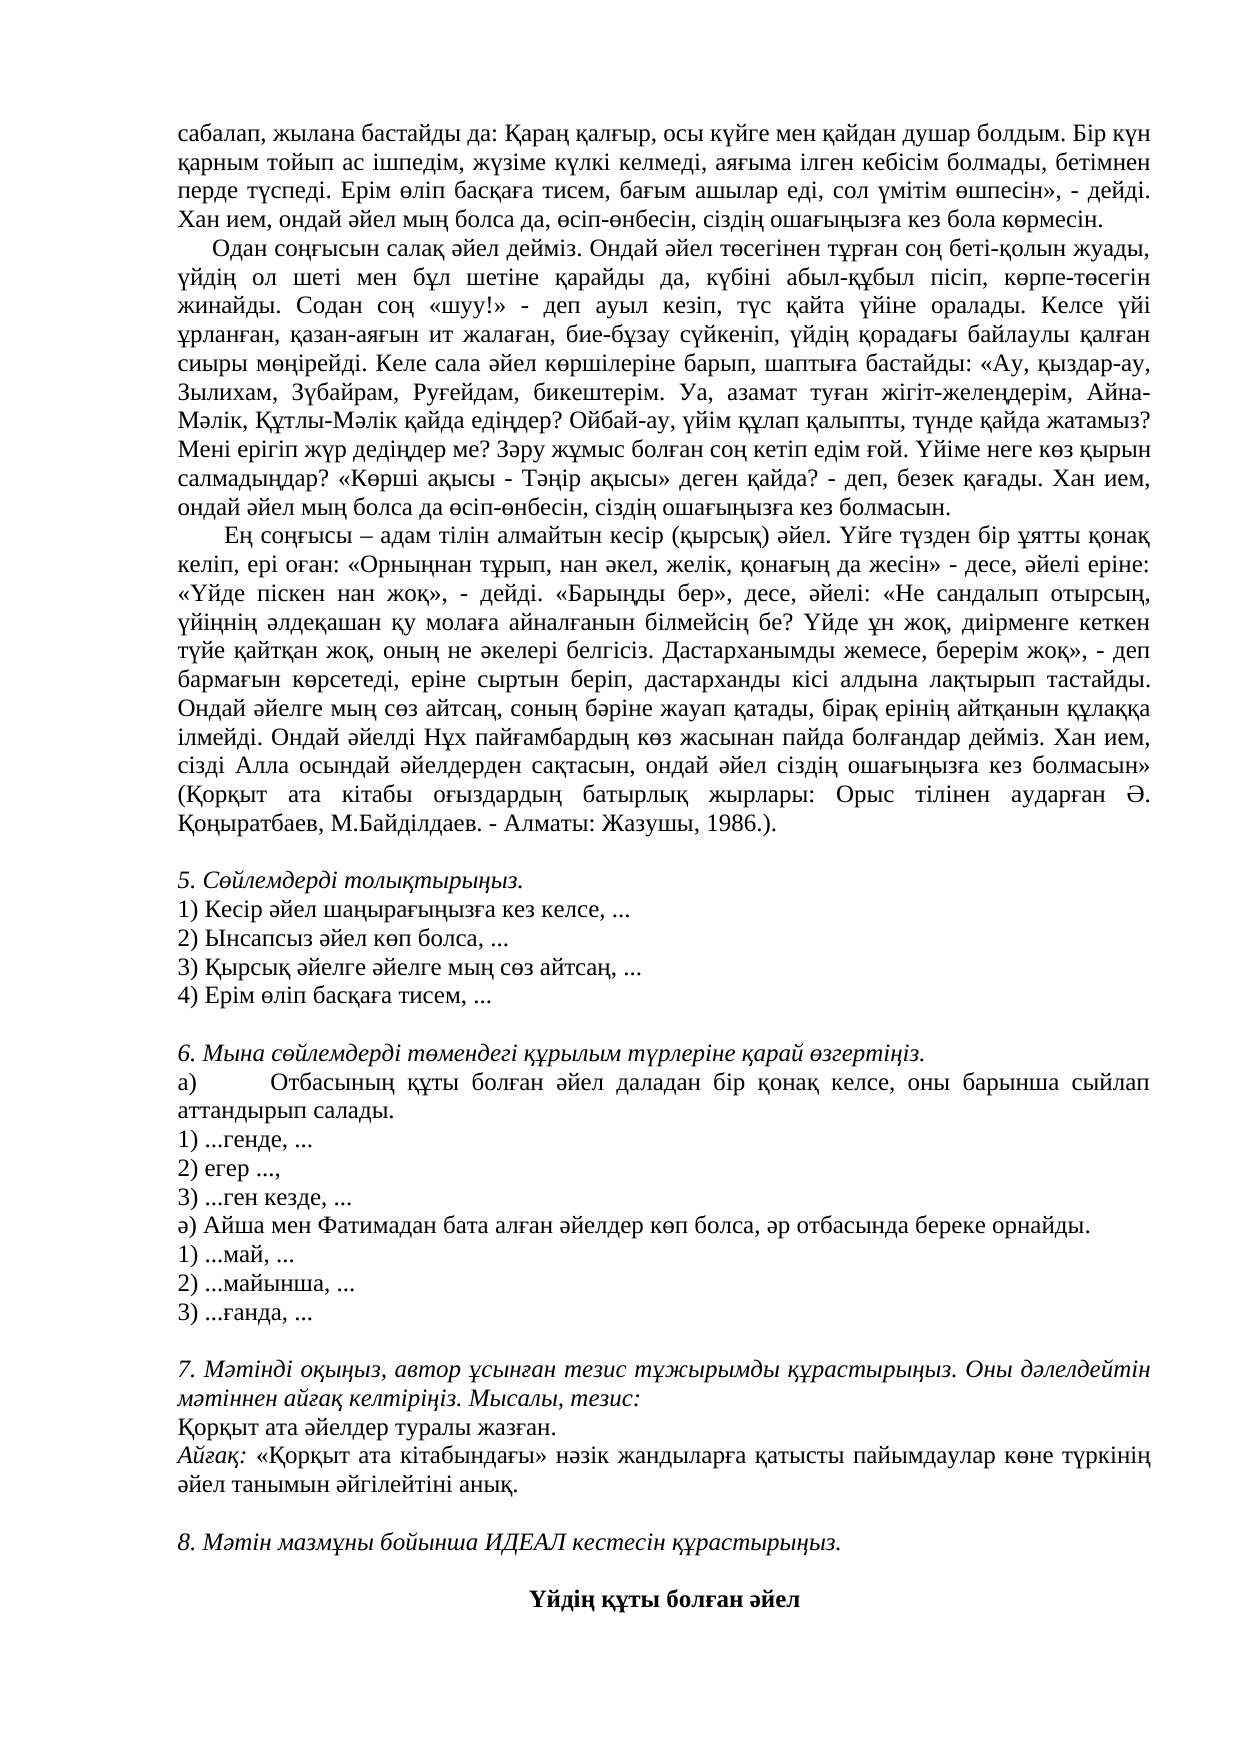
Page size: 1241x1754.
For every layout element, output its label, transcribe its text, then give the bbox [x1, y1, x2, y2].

text ә) Айша мен Фатимадан бата алған әйелдер көп болса, әр отбасында береке орнайды. [177, 1211, 1152, 1239]
text а) Отбасының құты болған әйел даладан бір қонақ келсе, оны барынша сыйлап аттандырып салады. [177, 1067, 1152, 1124]
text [177, 118, 1152, 233]
text 2) ...майынша, ... [177, 1268, 1152, 1297]
text 3) ...ғанда, ... [177, 1297, 1152, 1326]
text Үйдің құты болған әйел [177, 1584, 1152, 1613]
text 1) ...май, ... [177, 1239, 1152, 1268]
text 5. Сөйлемдерді толықтырыңыз. [177, 866, 1152, 894]
text 6. Мына сөйлемдерді төмендегі құрылым түрлеріне қарай өзгертіңіз. [177, 1038, 1152, 1067]
text 2) Ынсапсыз әйел көп болса, ... [177, 923, 1152, 952]
text Қорқыт ата әйелдер туралы жазған. [177, 1412, 1152, 1441]
text 8. Мәтін мазмұны бойынша ИДЕАЛ кестесін құрастырыңыз. [177, 1527, 1152, 1556]
text 7. Мәтінді оқыңыз, автор ұсынған тезис тұжырымды құрастырыңыз. Оны дәлелдейтін мәтіннен айғақ келтіріңіз. Мысалы, тезис: [177, 1354, 1152, 1412]
text 1) ...генде, ... [177, 1124, 1152, 1153]
text 1) Кесір әйел шаңырағыңызға кез келсе, ... [177, 894, 1152, 923]
text Одан соңғысын салақ әйел дейміз. Ондай әйел төсегінен тұрған соң беті-қолын жуады, үйдің ол шеті мен бұл шетіне қарайды да, күбіні абыл-құбыл пісіп, көрпе-төсегін жинайды. Содан соң «шуу!» - деп ауыл кезіп, түс қайта үйіне оралады. Келсе үйі ұрланған, қазан-аяғын ит жалаған, бие-бұзау сүйкеніп, үйдің қорадағы байлаулы қалған сиыры мөңірейді. Келе сала әйел көршілеріне барып, шаптыға бастайды: «Ау, қыздар-ау, Зылихам, Зүбайрам, Руғейдам, бикештерім. Уа, азамат туған жігіт-желеңдерім, Айна-Мәлік, Құтлы-Мәлік қайда едіңдер? Ойбай-ау, үйім құлап қалыпты, түнде қайда жатамыз? Мені ерігіп жүр дедіңдер ме? Зәру жұмыс болған соң кетіп едім ғой. Үйіме неге көз қырын салмадыңдар? «Көрші ақысы - Тәңір ақысы» деген қайда? - деп, безек қағады. Хан ием, ондай әйел мың болса да өсіп-өнбесін, сіздің ошағыңызға кез болмасын. [177, 233, 1152, 521]
text 4) Ерім өліп басқаға тисем, ... [177, 981, 1152, 1009]
text 3) ...ген кезде, ... [177, 1182, 1152, 1211]
text Айғақ: «Қорқыт ата кітабындағы» нәзік жандыларға қатысты пайымдаулар көне түркінің әйел танымын әйгілейтіні анық. [177, 1441, 1152, 1498]
text 3) Қырсық әйелге әйелге мың сөз айтсаң, ... [177, 952, 1152, 981]
text Ең соңғысы – адам тілін алмайтын кесір (қырсық) әйел. Үйге түзден бір ұятты қонақ келіп, ері оған: «Орныңнан тұрып, нан әкел, желік, қонағың да жесін» - десе, әйелі еріне: «Үйде піскен нан жоқ», - дейді. «Барыңды бер», десе, әйелі: «Не сандалып отырсың, үйіңнің әлдеқашан қу молаға айналғанын білмейсің бе? Үйде ұн жоқ, диірменге кеткен түйе қайтқан жоқ, оның не әкелері белгісіз. Дастарханымды жемесе, берерім жоқ», - деп бармағын көрсетеді, еріне сыртын беріп, дастарханды кісі алдына лақтырып тастайды. Ондай әйелге мың сөз айтсаң, соның бәріне жауап қатады, бірақ ерінің айтқанын құлаққа ілмейді. Ондай әйелді Нұх пайғамбардың көз жасынан пайда болғандар дейміз. Хан ием, сізді Алла осындай әйелдерден сақтасын, ондай әйел сіздің ошағыңызға кез болмасын» (Қорқыт ата кітабы оғыздардың батырлық жырлары: Орыс тілінен аударған Ә. Қоңыратбаев, М.Байділдаев. - Алматы: Жазушы, 1986.). [177, 521, 1152, 837]
text 2) егер ..., [177, 1153, 1152, 1182]
